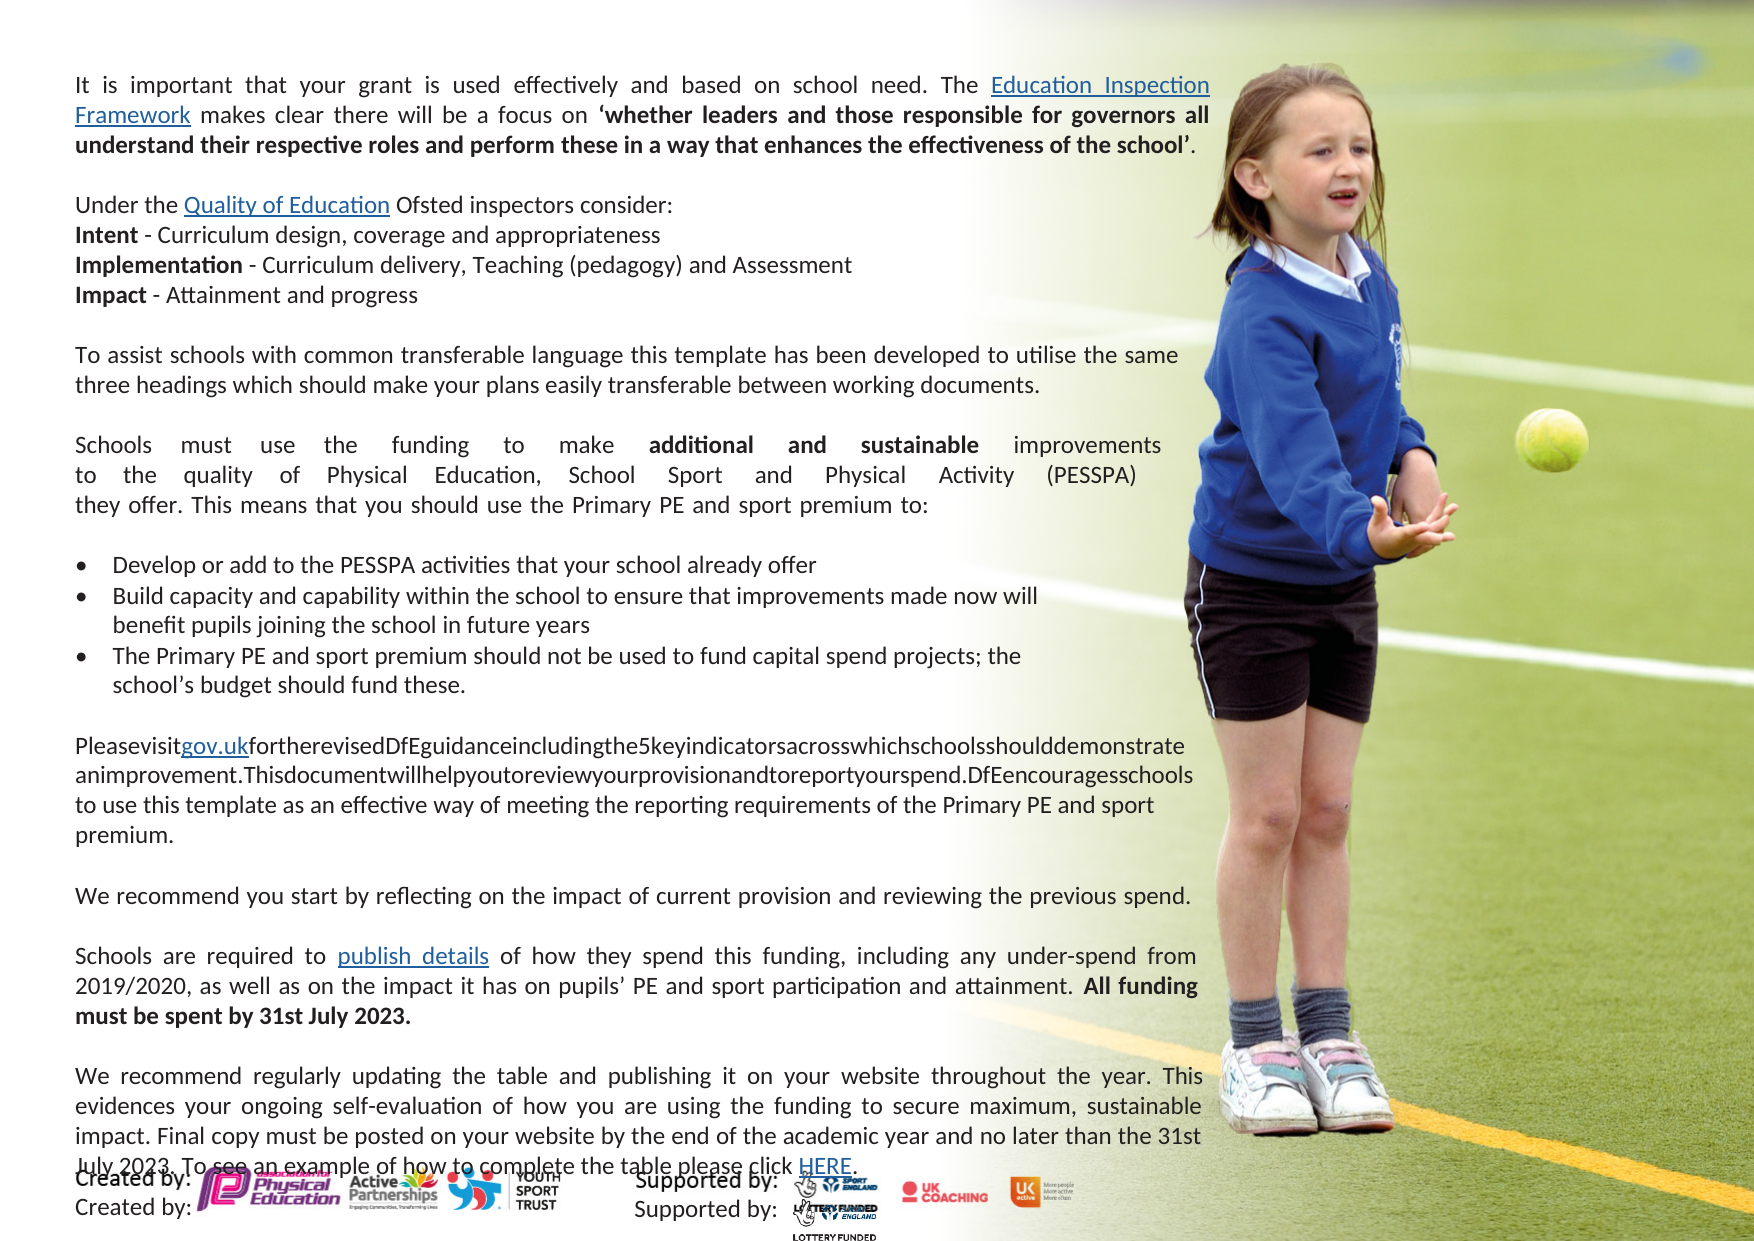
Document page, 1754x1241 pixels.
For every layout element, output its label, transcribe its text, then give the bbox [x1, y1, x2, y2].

text Implementation - Curriculum delivery, Teaching (pedagogy) and Assessment [75, 250, 1731, 280]
text Pleasevisitgov.ukfortherevisedDfEguidanceincludingthe5keyindicatorsacrosswhichschoolsshoulddemonstrate animprovement.Thisdocumentwillhelpyoutoreviewyourprovisionandtoreportyourspend.DfEencouragesschools to use this template as an effective way of meeting the reporting requirements of the Primary PE and sport premium. [75, 730, 1212, 850]
text We recommend regularly updating the table and publishing it on your website throughout the year. This evidences your ongoing self-evaluation of how you are using the funding to secure maximum, sustainable impact. Final copy must be posted on your website by the end of the academic year and no later than the 31st July 2023. To see an example of how to complete the table please click HERE. [75, 1061, 1204, 1181]
text To assist schools with common transferable language this template has been developed to utilise the same three headings which should make your plans easily transferable between working documents. [75, 340, 1181, 400]
text Schools must use the funding to make additional and sustainable improvements to the quality of Physical Education, School Sport and Physical Activity (PESSPA) they offer. This means that you should use the Primary PE and sport premium to: [75, 430, 1182, 520]
text Schools are required to publish details of how they spend this funding, including any under-spend from 2019/2020, as well as on the impact it has on pupils’ PE and sport participation and attainment. All funding must be spent by 31st July 2023. [75, 941, 1198, 1031]
text We recommend you start by reflecting on the impact of current provision and reviewing the previous spend. [75, 880, 1731, 911]
text It is important that your grant is used effectively and based on school need. The Education Inspection Framework makes clear there will be a focus on ‘whether leaders and those responsible for governors all understand their respective roles and perform these in a way that enhances the effectiveness of the school’. [75, 70, 1211, 160]
list The Primary PE and sport premium should not be used to fund capital spend projects; the school’s budget should fund these. [75, 640, 1106, 700]
text Impact - Attainment and progress [75, 280, 1731, 310]
picture [0, 0, 1754, 1241]
text Intent - Curriculum design, coverage and appropriateness [75, 220, 1731, 250]
list Develop or add to the PESSPA activities that your school already offer [75, 550, 1731, 580]
text Under the Quality of Education Ofsted inspectors consider: [75, 189, 1731, 220]
text Created by: Supported by: [75, 1191, 1731, 1223]
list Build capacity and capability within the school to ensure that improvements made now will benefit pupils joining the school in future years [75, 580, 1115, 640]
